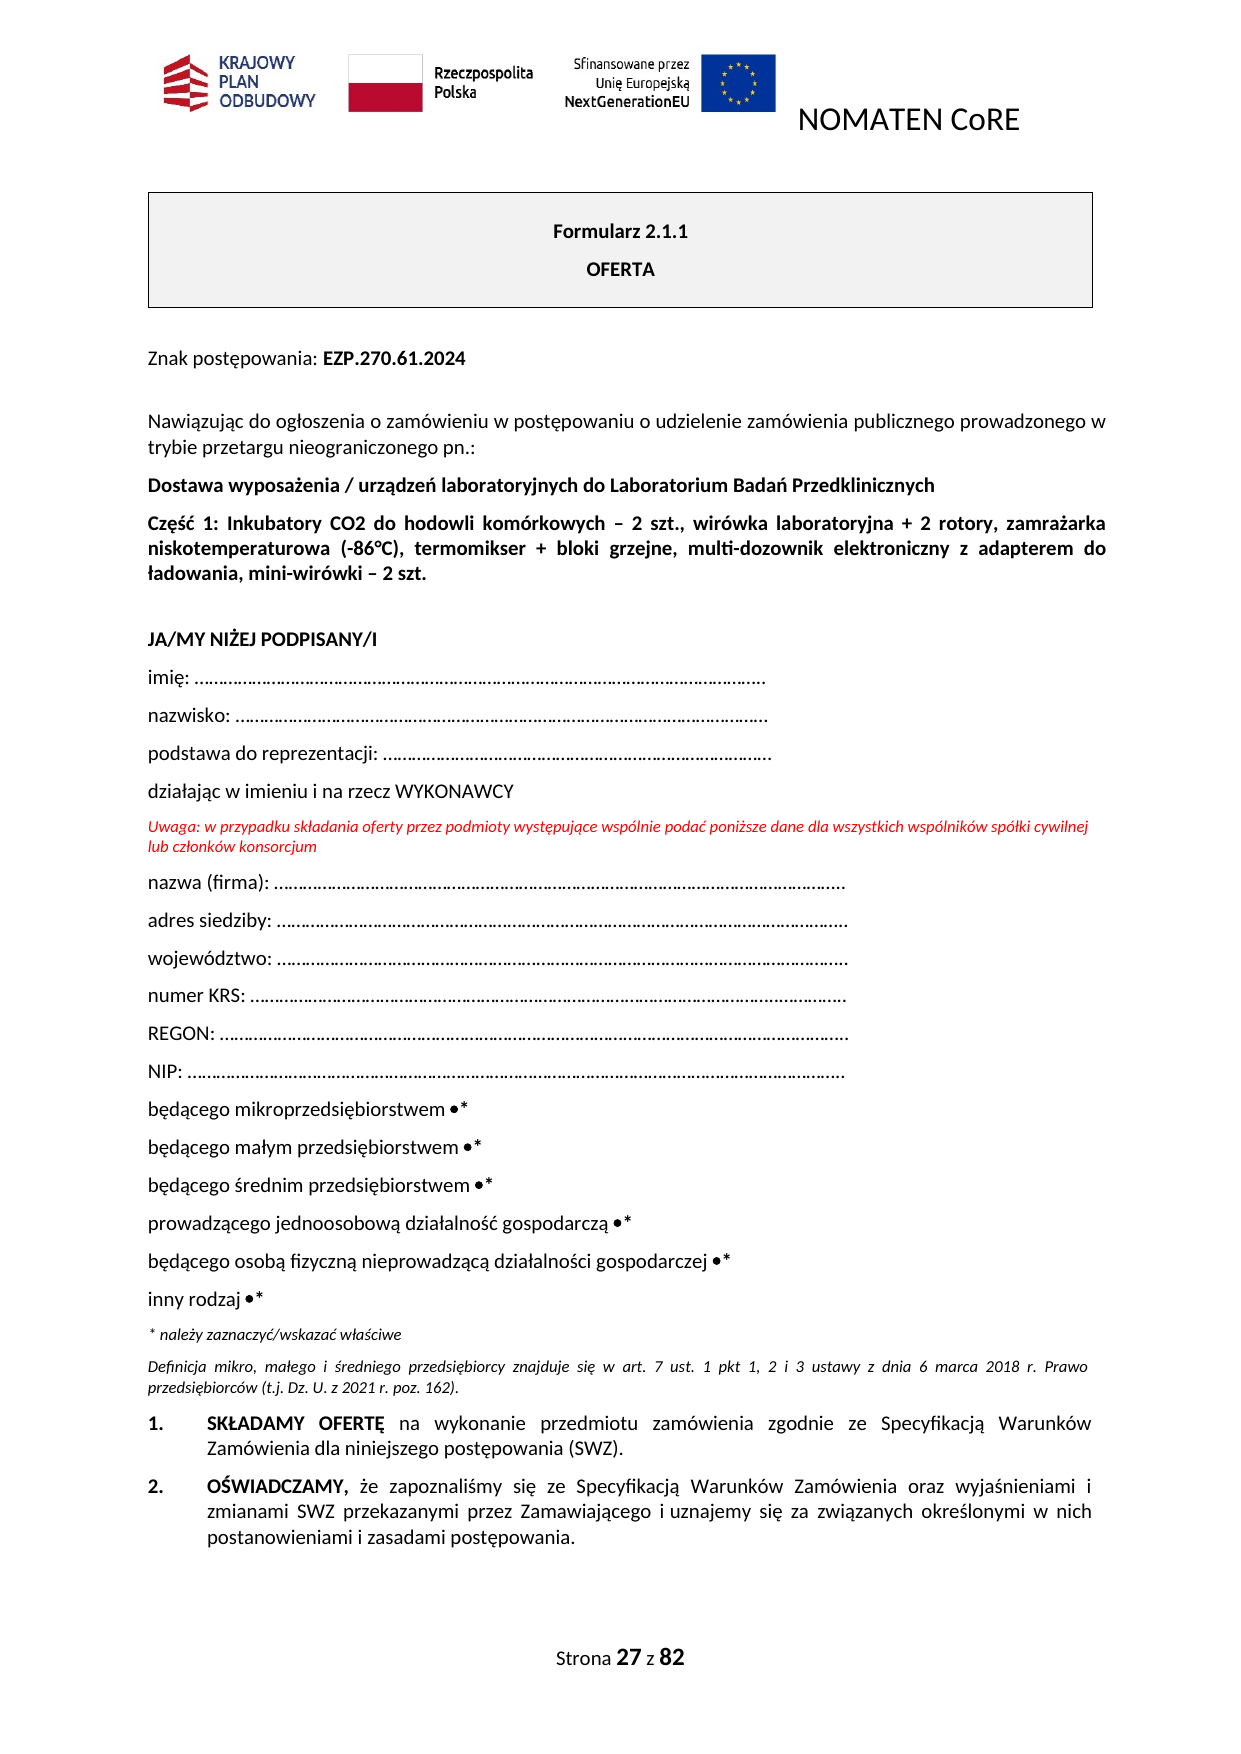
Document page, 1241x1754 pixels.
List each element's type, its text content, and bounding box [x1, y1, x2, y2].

list OŚWIADCZAMY, że zapoznaliśmy się ze Specyfikacją Warunków Zamówienia oraz wyjaśnieniami i zmianami SWZ przekazanymi przez Zamawiającego i uznajemy się za związanych określonymi w nich postanowieniami i zasadami postępowania. [148, 1473, 1092, 1549]
text inny rodzaj * [148, 1286, 1092, 1311]
text REGON: ………………………………………………………………………………………………………………….. [148, 1021, 1092, 1046]
text * należy zaznaczyć/wskazać właściwe [148, 1324, 1092, 1344]
text adres siedziby: ……………………………………………………………………………………………………….. [148, 907, 1092, 932]
text będącego mikroprzedsiębiorstwem * [148, 1096, 1092, 1122]
text nazwa (firma): ……………………………………………………………………………………………………….. [148, 869, 1092, 894]
text Nawiązując do ogłoszenia o zamówieniu w postępowaniu o udzielenie zamówienia publicznego prowadzonego w trybie przetargu nieograniczonego pn.: [148, 408, 1107, 459]
text prowadzącego jednoosobową działalność gospodarczą * [148, 1210, 1092, 1236]
table_header Formularz 2.1.1 OFERTA [149, 193, 1092, 307]
list SKŁADAMY OFERTĘ na wykonanie przedmiotu zamówienia zgodnie ze Specyfikacją Warunków Zamówienia dla niniejszego postępowania (SWZ). [148, 1410, 1092, 1461]
picture [147, 35, 792, 131]
text podstawa do reprezentacji: ……………………………………………………………………… [148, 740, 1092, 765]
text Uwaga: w przypadku składania oferty przez podmioty występujące wspólnie podać poniższe dane dla wszystkich wspólników spółki cywilnej lub członków konsorcjum [148, 816, 1092, 856]
text numer KRS: ………………………………………………………………………………………………..………….. [148, 983, 1092, 1008]
text NIP: ……………………………………………………………………………………………………………………….. [148, 1058, 1092, 1084]
text województwo: ……………………………………………………………………………………………………….. [148, 945, 1092, 970]
text Znak postępowania: EZP.270.61.2024 [148, 345, 1092, 371]
text będącego małym przedsiębiorstwem * [148, 1134, 1078, 1160]
text Dostawa wyposażenia / urządzeń laboratoryjnych do Laboratorium Badań Przedklinicznych [148, 472, 1107, 497]
text JA/MY NIŻEJ PODPISANY/I [148, 626, 1092, 652]
text imię: ………………………………………………………………………………………………………..___________________ [148, 664, 1092, 689]
text Część 1: Inkubatory CO2 do hodowli komórkowych – 2 szt., wirówka laboratoryjna + 2 rotory, zamrażarka niskotemperaturowa (-86°C), termomikser + bloki grzejne, multi-dozownik elektroniczny z adapterem do ładowania, mini-wirówki – 2 szt. [148, 510, 1107, 586]
text będącego osobą fizyczną nieprowadzącą działalności gospodarczej * [148, 1248, 1092, 1273]
text działając w imieniu i na rzecz WYKONAWCY [148, 778, 1092, 803]
text będącego średnim przedsiębiorstwem * [148, 1172, 1092, 1198]
text Definicja mikro, małego i średniego przedsiębiorcy znajduje się w art. 7 ust. 1 pkt 1, 2 i 3 ustawy z dnia 6 marca 2018 r. Prawo przedsiębiorców (t.j. Dz. U. z 2021 r. poz. 162). [148, 1357, 1093, 1397]
text nazwisko: ………………………………………………………………………………………………… [148, 702, 1092, 727]
